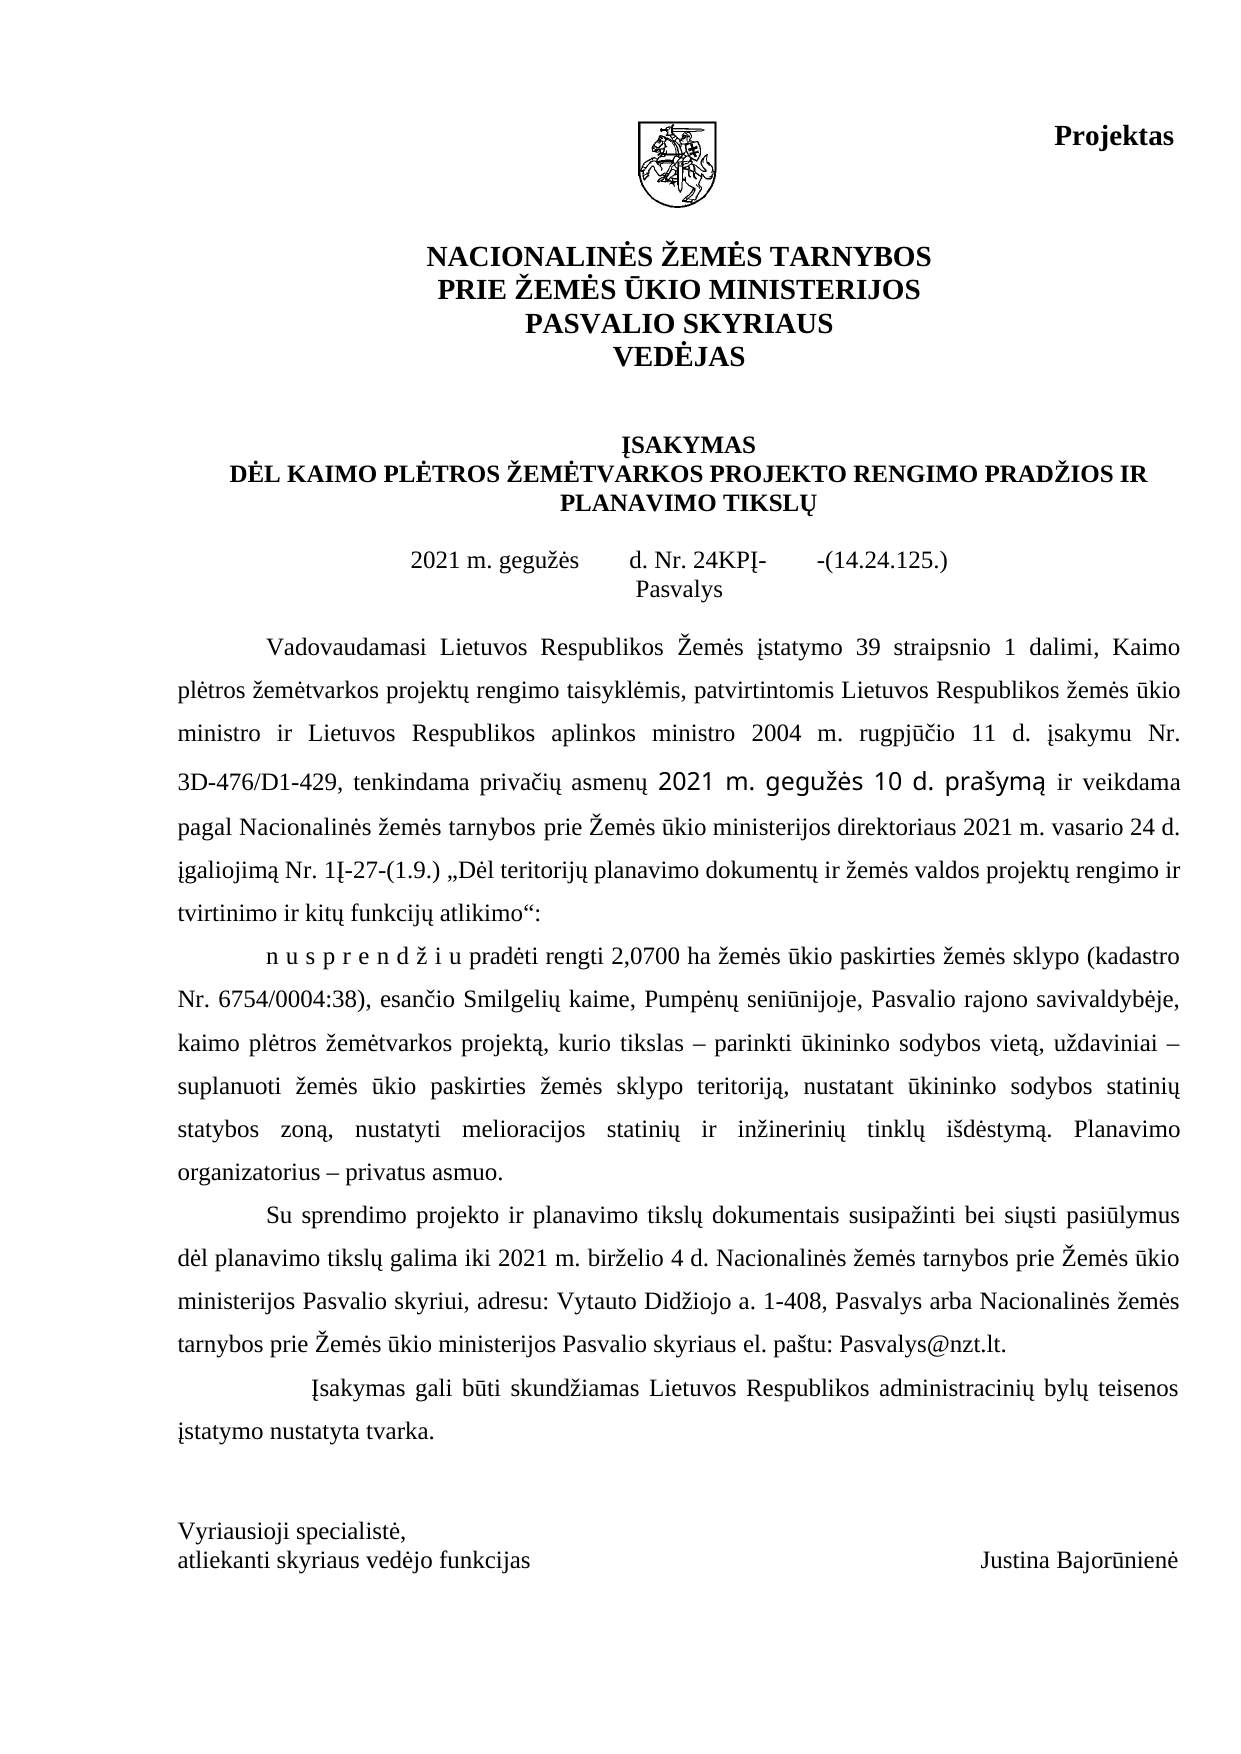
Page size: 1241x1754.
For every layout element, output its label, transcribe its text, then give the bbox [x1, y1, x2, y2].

text Projektas [177, 118, 1181, 239]
text Su sprendimo projekto ir planavimo tikslų dokumentais susipažinti bei siųsti pasiūlymus dėl planavimo tikslų galima iki 2021 m. birželio 4 d. Nacionalinės žemės tarnybos prie Žemės ūkio ministerijos Pasvalio skyriui, adresu: Vytauto Didžiojo a. 1-408, Pasvalys arba Nacionalinės žemės tarnybos prie Žemės ūkio ministerijos Pasvalio skyriaus el. paštu: Pasvalys@nzt.lt. [177, 1200, 1181, 1358]
text atliekanti skyriaus vedėjo funkcijas Justina Bajorūnienė [177, 1545, 1181, 1574]
text ĮSAKYMAS [196, 430, 1181, 459]
text VEDĖJAS [177, 339, 1181, 373]
text n u s p r e n d ž i u pradėti rengti 2,0700 ha žemės ūkio paskirties žemės sklypo (kadastro Nr. 6754/0004:38), esančio Smilgelių kaime, Pumpėnų seniūnijoje, Pasvalio rajono savivaldybėje, kaimo plėtros žemėtvarkos projektą, kurio tikslas – parinkti ūkininko sodybos vietą, uždaviniai – suplanuoti žemės ūkio paskirties žemės sklypo teritoriją, nustatant ūkininko sodybos statinių statybos zoną, nustatyti melioracijos statinių ir inžinerinių tinklų išdėstymą. Planavimo organizatorius – privatus asmuo. [177, 941, 1181, 1186]
text PASVALIO SKYRIAUS [177, 306, 1181, 339]
text Pasvalys [177, 574, 1181, 603]
text Įsakymas gali būti skundžiamas Lietuvos Respublikos administracinių bylų teisenos įstatymo nustatyta tvarka. [177, 1373, 1181, 1444]
text DĖL kaimo plėtros žemėtvarkos projekto rengimo pradžios ir planavimo tikslų [196, 459, 1181, 517]
text Vadovaudamasi Lietuvos Respublikos Žemės įstatymo 39 straipsnio 1 dalimi, Kaimo plėtros žemėtvarkos projektų rengimo taisyklėmis, patvirtintomis Lietuvos Respublikos žemės ūkio ministro ir Lietuvos Respublikos aplinkos ministro 2004 m. rugpjūčio 11 d. įsakymu Nr. 3D-476/D1-429, tenkindama privačių asmenų 2021 m. gegužės 10 d. prašymą ir veikdama pagal Nacionalinės žemės tarnybos prie Žemės ūkio ministerijos direktoriaus 2021 m. vasario 24 d. įgaliojimą Nr. 1Į-27-(1.9.) „Dėl teritorijų planavimo dokumentų ir žemės valdos projektų rengimo ir tvirtinimo ir kitų funkcijų atlikimo“: [177, 632, 1181, 927]
picture [633, 118, 724, 211]
text PRIE ŽEMĖS ŪKIO MINISTERIJOS [177, 272, 1181, 306]
text NACIONALINĖS ŽEMĖS TARNYBOS [177, 239, 1181, 272]
text 2021 m. gegužės d. Nr. 24KPĮ- -(14.24.125.) [177, 545, 1181, 574]
text Vyriausioji specialistė, [177, 1516, 1181, 1545]
